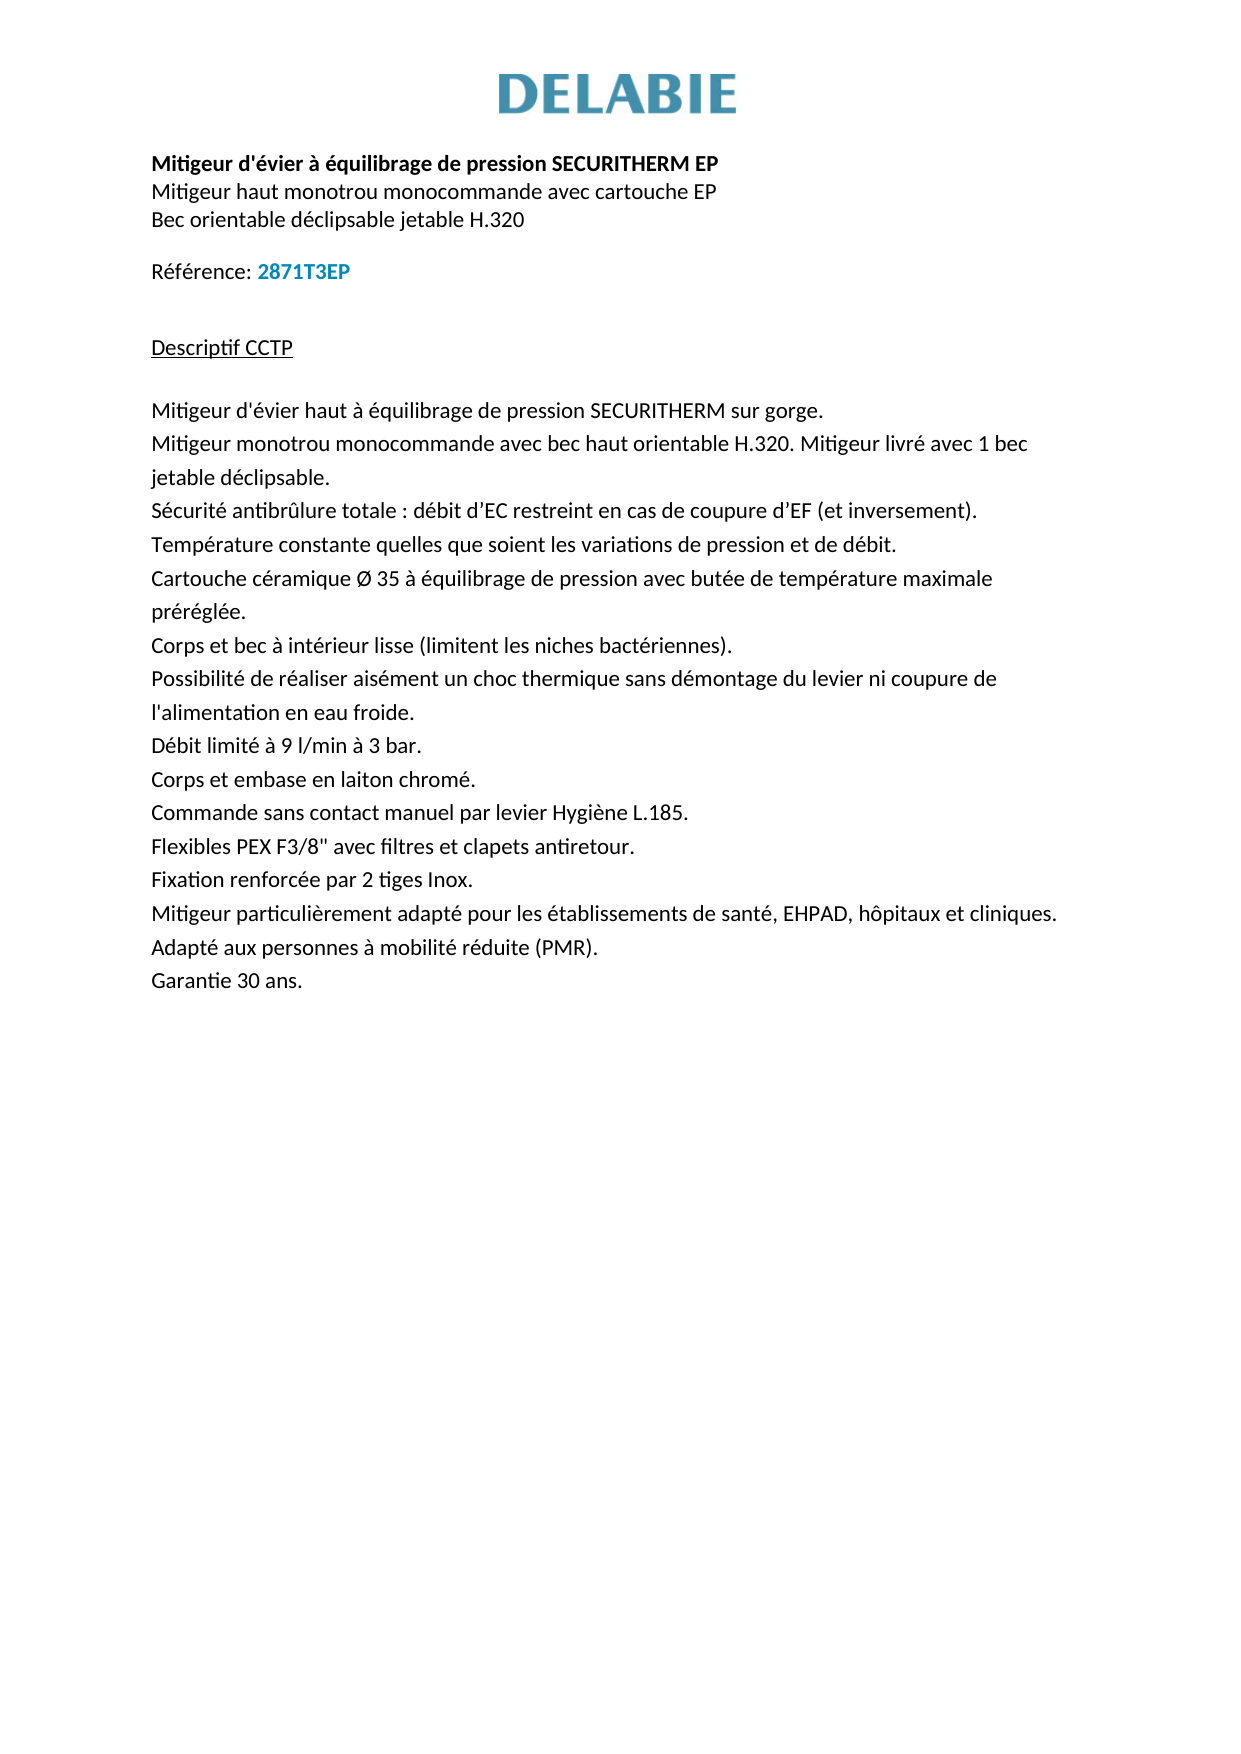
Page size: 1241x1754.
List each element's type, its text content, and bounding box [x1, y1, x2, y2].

text Possibilité de réaliser aisément un choc thermique sans démontage du levier ni coupure de l'alimentation en eau froide. [151, 664, 1084, 726]
picture [497, 74, 738, 114]
text Mitigeur monotrou monocommande avec bec haut orientable H.320. Mitigeur livré avec 1 bec jetable déclipsable. [151, 429, 1084, 491]
text Débit limité à 9 l/min à 3 bar. [151, 731, 1084, 759]
text Mitigeur d'évier haut à équilibrage de pression SECURITHERM sur gorge. [151, 396, 1084, 424]
text Sécurité antibrûlure totale : débit d’EC restreint en cas de coupure d’EF (et inversement). [151, 497, 1084, 525]
text Bec orientable déclipsable jetable H.320 [151, 205, 1084, 233]
text Mitigeur haut monotrou monocommande avec cartouche EP [151, 177, 1084, 205]
text Mitigeur particulièrement adapté pour les établissements de santé, EHPAD, hôpitaux et cliniques. [151, 899, 1084, 927]
text Adapté aux personnes à mobilité réduite (PMR). [151, 933, 1084, 961]
text Corps et embase en laiton chromé. [151, 765, 1084, 793]
text Mitigeur d'évier à équilibrage de pression SECURITHERM EP [151, 149, 1084, 177]
text Référence: 2871T3EP [151, 257, 1084, 285]
text Commande sans contact manuel par levier Hygiène L.185. [151, 798, 1084, 827]
text Garantie 30 ans. [151, 966, 1084, 994]
text Descriptif CCTP [151, 333, 1084, 361]
text Température constante quelles que soient les variations de pression et de débit. [151, 530, 1084, 558]
text Corps et bec à intérieur lisse (limitent les niches bactériennes). [151, 631, 1084, 659]
text Fixation renforcée par 2 tiges Inox. [151, 866, 1084, 894]
text Cartouche céramique Ø 35 à équilibrage de pression avec butée de température maximale préréglée. [151, 564, 1084, 625]
text Flexibles PEX F3/8" avec filtres et clapets antiretour. [151, 832, 1084, 860]
